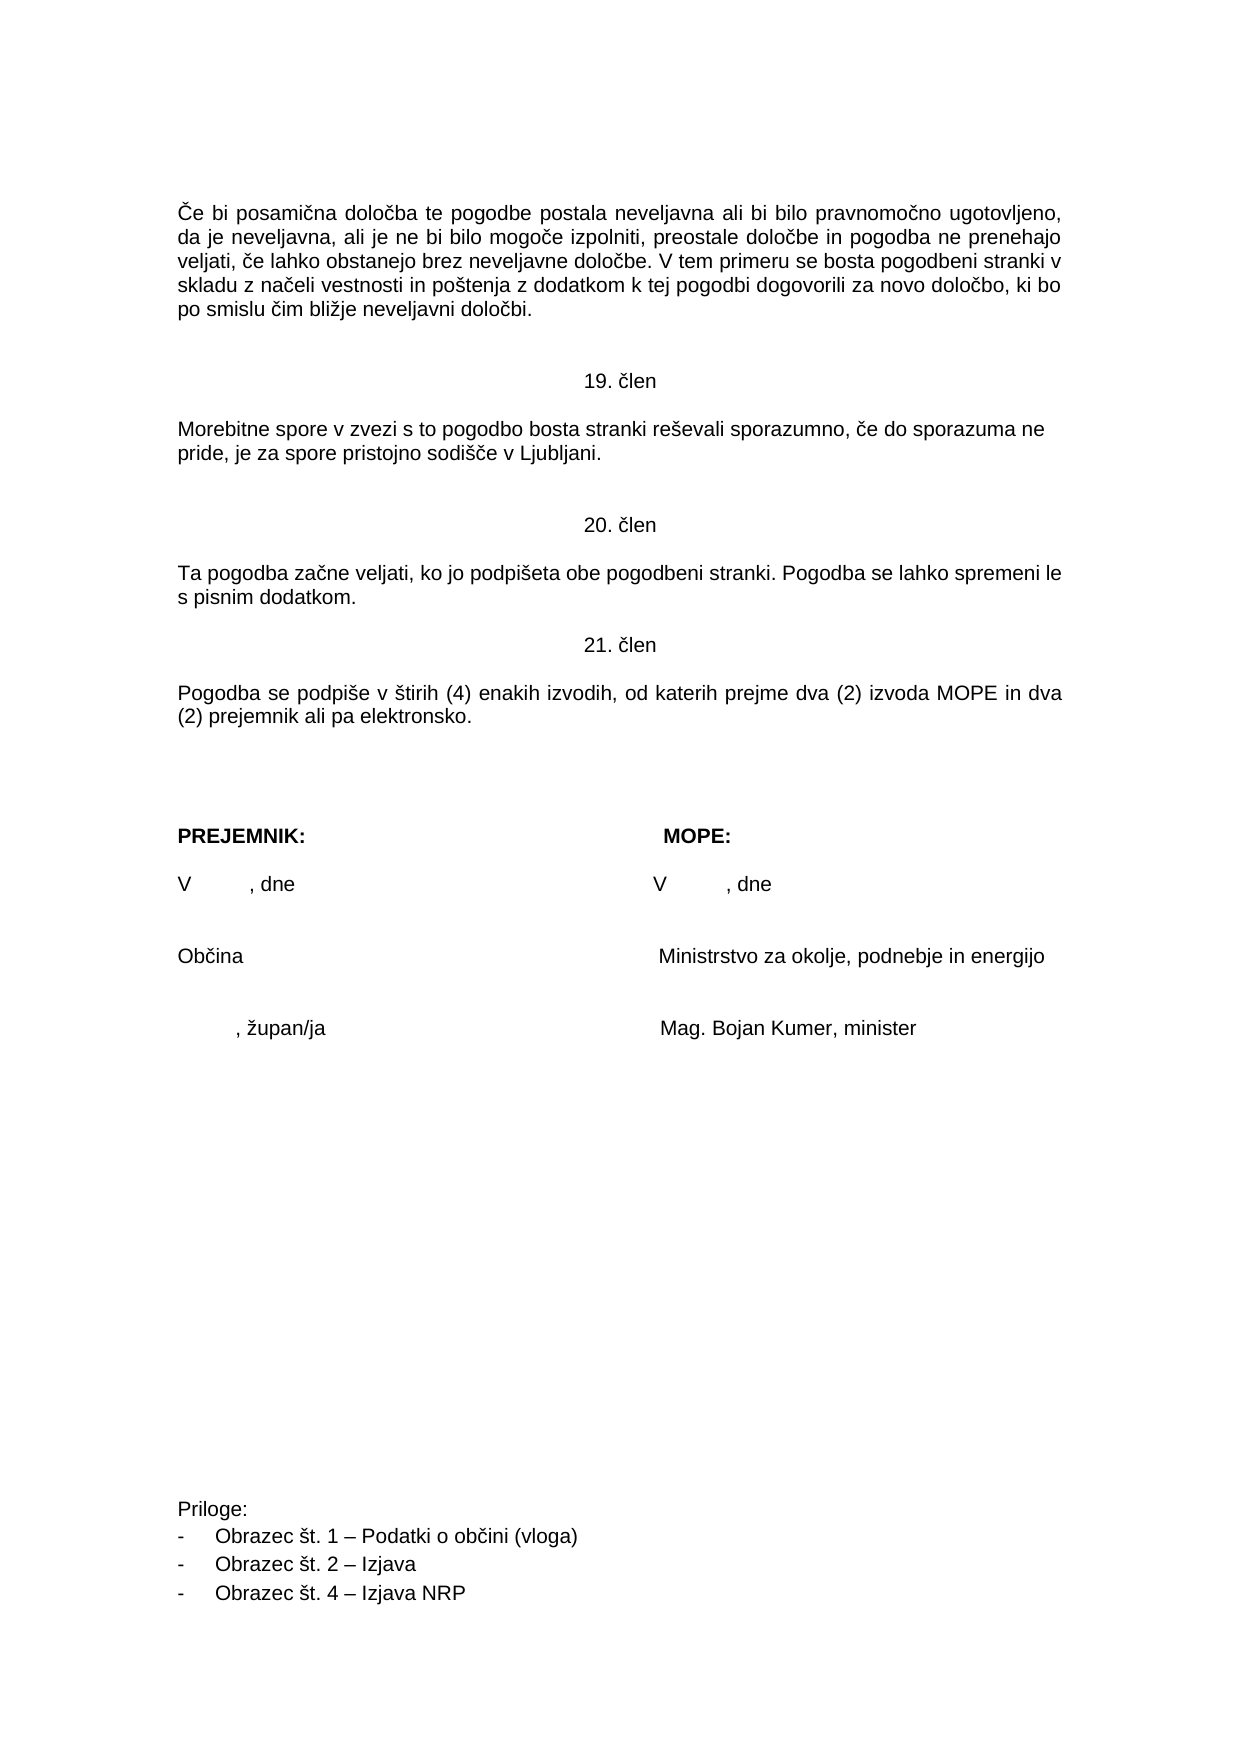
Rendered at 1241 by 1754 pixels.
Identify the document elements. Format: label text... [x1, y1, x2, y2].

text 19. člen [177, 369, 1063, 393]
text 21. člen [177, 632, 1063, 656]
text PREJEMNIK: MOPE: [177, 824, 1063, 848]
text V , dne V , dne [177, 872, 1063, 896]
list Obrazec št. 2 – Izjava [177, 1549, 1063, 1578]
list Obrazec št. 4 – Izjava NRP [177, 1578, 1063, 1606]
text Ta pogodba začne veljati, ko jo podpišeta obe pogodbeni stranki. Pogodba se lahko spremeni le s pisnim dodatkom. [177, 561, 1063, 608]
text Priloge: [177, 1497, 1063, 1521]
text Morebitne spore v zvezi s to pogodbo bosta stranki reševali sporazumno, če do sporazuma ne pride, je za spore pristojno sodišče v Ljubljani. [177, 417, 1063, 465]
text , župan/ja Mag. Bojan Kumer, minister [177, 1016, 1063, 1040]
text Če bi posamična določba te pogodbe postala neveljavna ali bi bilo pravnomočno ugotovljeno, da je neveljavna, ali je ne bi bilo mogoče izpolniti, preostale določbe in pogodba ne prenehajo veljati, če lahko obstanejo brez neveljavne določbe. V tem primeru se bosta pogodbeni stranki v skladu z načeli vestnosti in poštenja z dodatkom k tej pogodbi dogovorili za novo določbo, ki bo po smislu čim bližje neveljavni določbi. [177, 201, 1063, 321]
list Obrazec št. 1 – Podatki o občini (vloga) [177, 1521, 1063, 1549]
text Pogodba se podpiše v štirih (4) enakih izvodih, od katerih prejme dva (2) izvoda MOPE in dva (2) prejemnik ali pa elektronsko. [177, 680, 1063, 728]
text Občina Ministrstvo za okolje, podnebje in energijo [177, 944, 1063, 968]
text 20. člen [177, 513, 1063, 537]
